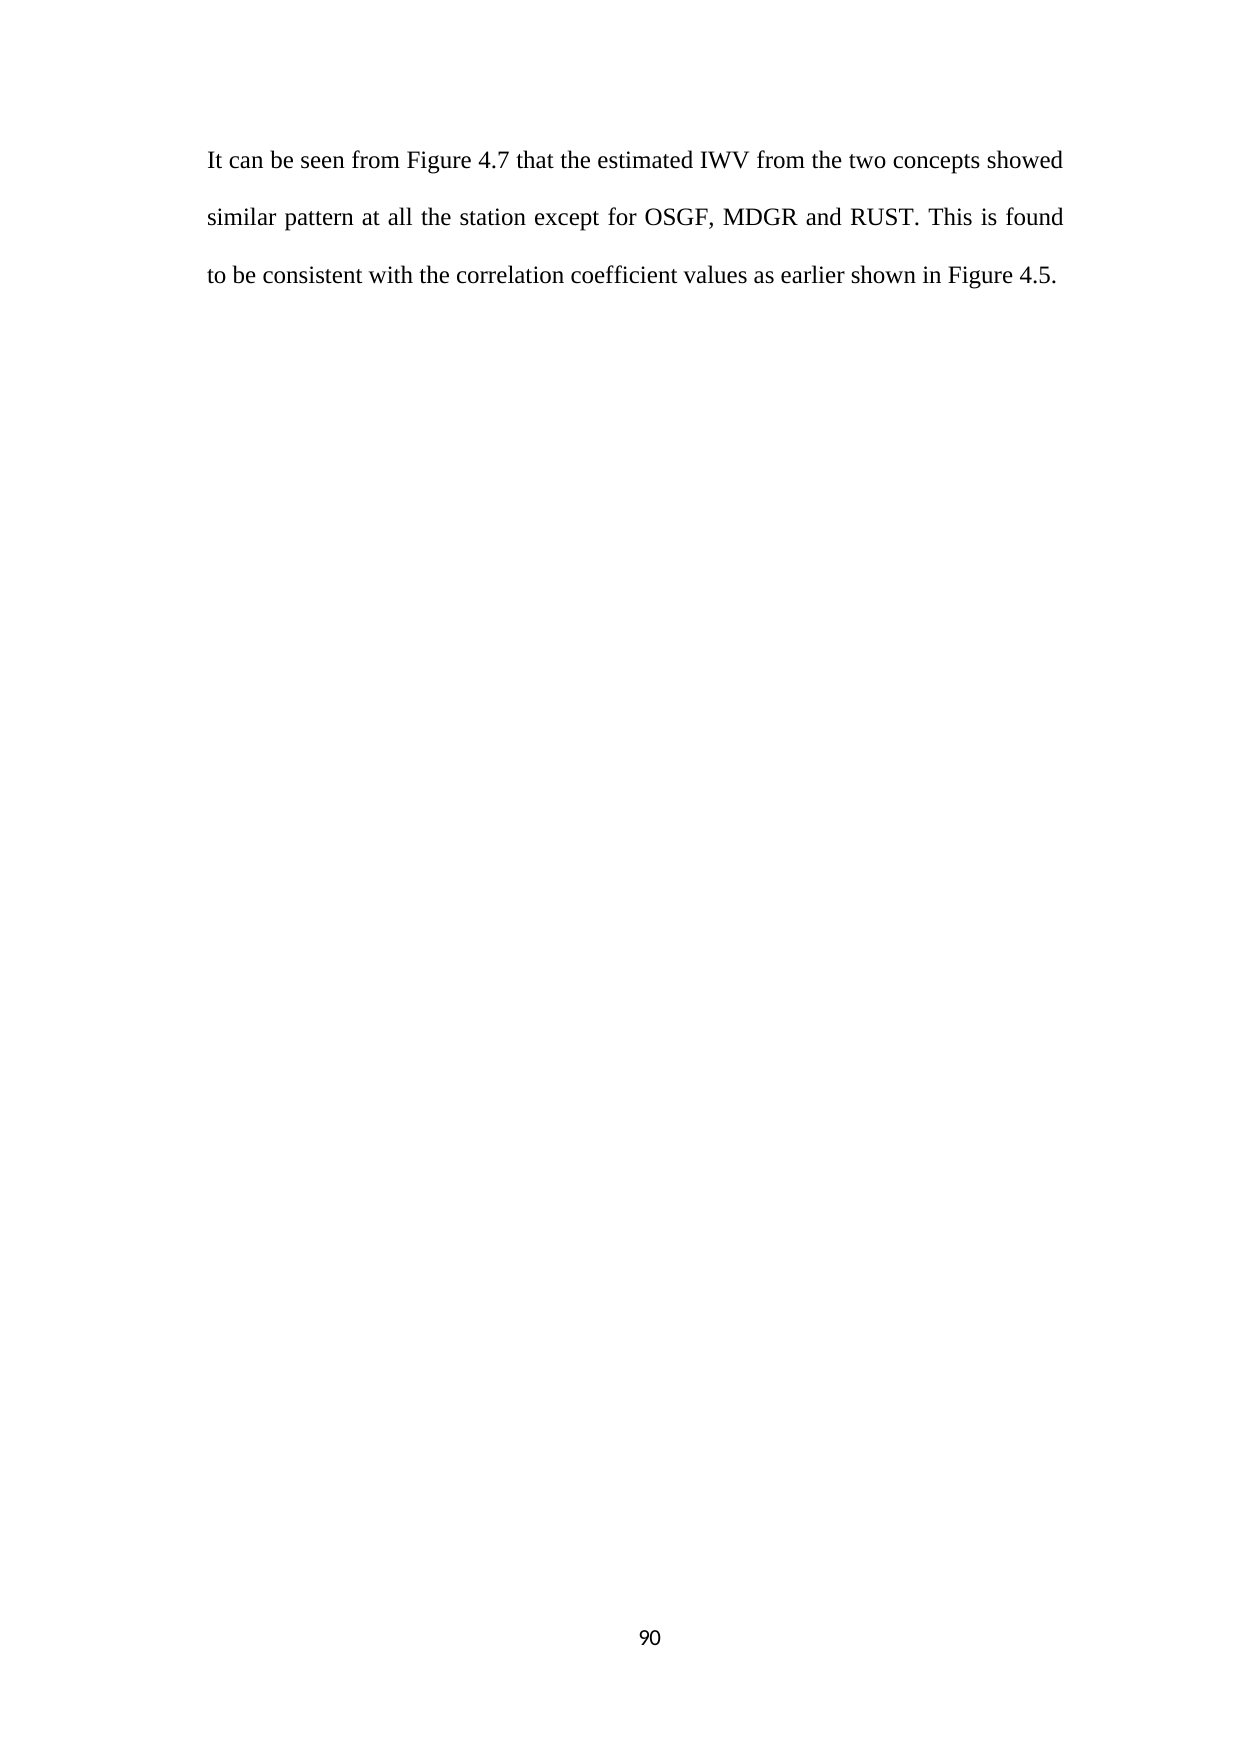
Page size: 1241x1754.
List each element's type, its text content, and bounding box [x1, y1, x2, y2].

text It can be seen from Figure 4.7 that the estimated IWV from the two concepts showed similar pattern at all the station except for OSGF, MDGR and RUST. This is found to be consistent with the correlation coefficient values as earlier shown in Figure 4.5. [207, 145, 1064, 289]
